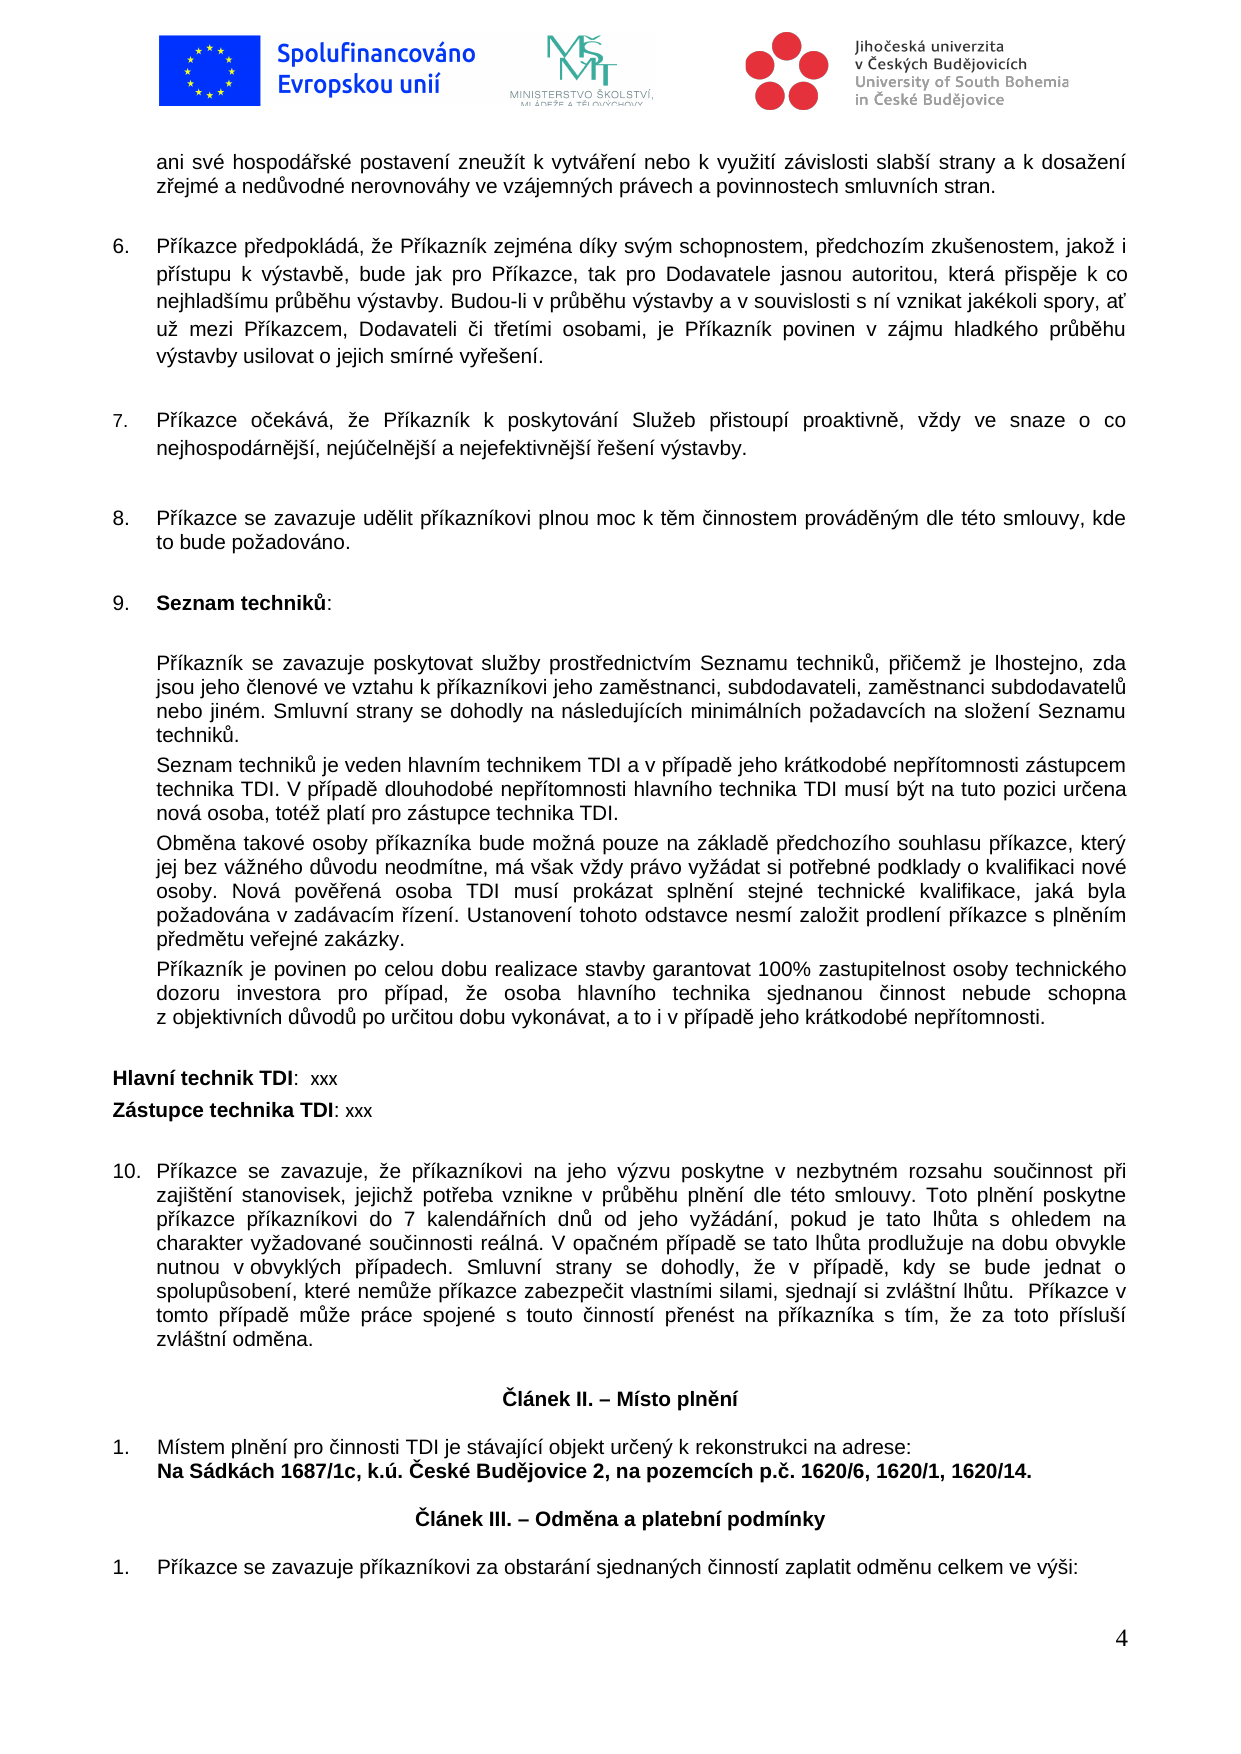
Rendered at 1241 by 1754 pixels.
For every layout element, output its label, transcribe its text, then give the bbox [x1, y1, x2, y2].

text Článek II. – Místo plnění [112, 1387, 1128, 1411]
text Příkazník je povinen po celou dobu realizace stavby garantovat 100% zastupitelnost osoby technického dozoru investora pro případ, že osoba hlavního technika sjednanou činnost nebude schopna z objektivních důvodů po určitou dobu vykonávat, a to i v případě jeho krátkodobé nepřítomnosti. [112, 957, 1128, 1029]
text Obměna takové osoby příkazníka bude možná pouze na základě předchozího souhlasu příkazce, který jej bez vážného důvodu neodmítne, má však vždy právo vyžádat si potřebné podklady o kvalifikaci nové osoby. Nová pověřená osoba TDI musí prokázat splnění stejné technické kvalifikace, jaká byla požadována v zadávacím řízení. Ustanovení tohoto odstavce nesmí založit prodlení příkazce s plněním předmětu veřejné zakázky. [112, 831, 1128, 951]
text Zástupce technika TDI: [112, 1097, 1128, 1122]
text 8. Příkazce se zavazuje udělit příkazníkovi plnou moc k těm činnostem prováděným dle této smlouvy, kde to bude požadováno. [112, 506, 1128, 554]
text 10. Příkazce se zavazuje, že příkazníkovi na jeho výzvu poskytne v nezbytném rozsahu součinnost při zajištění stanovisek, jejichž potřeba vznikne v průběhu plnění dle této smlouvy. Toto plnění poskytne příkazce příkazníkovi do 7 kalendářních dnů od jeho vyžádání, pokud je tato lhůta s ohledem na charakter vyžadované součinnosti reálná. V opačném případě se tato lhůta prodlužuje na dobu obvykle nutnou v obvyklých případech. Smluvní strany se dohodly, že v případě, kdy se bude jednat o spolupůsobení, které nemůže příkazce zabezpečit vlastními silami, sjednají si zvláštní lhůtu. Příkazce v tomto případě může práce spojené s touto činností přenést na příkazníka s tím, že za toto přísluší zvláštní odměna. [112, 1159, 1128, 1351]
list Na Sádkách 1687/1c, k.ú. České Budějovice 2, na pozemcích p.č. 1620/6, 1620/1, 1620/14. [157, 1459, 1128, 1483]
picture [745, 32, 1069, 110]
text Článek III. – Odměna a platební podmínky [112, 1507, 1128, 1531]
list Příkazce se zavazuje příkazníkovi za obstarání sjednaných činností zaplatit odměnu celkem ve výši: [112, 1555, 1128, 1579]
list 7. Příkazce očekává, že Příkazník k poskytování Služeb přistoupí proaktivně, vždy ve snaze o co nejhospodárnější, nejúčelnější a nejefektivnější řešení výstavby. [112, 408, 1128, 460]
text Příkazník se zavazuje poskytovat služby prostřednictvím Seznamu techniků, přičemž je lhostejno, zda jsou jeho členové ve vztahu k příkazníkovi jeho zaměstnanci, subdodavateli, zaměstnanci subdodavatelů nebo jiném. Smluvní strany se dohodly na následujících minimálních požadavcích na složení Seznamu techniků. [112, 651, 1128, 747]
text Hlavní technik TDI: [112, 1065, 1128, 1091]
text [112, 150, 1128, 198]
list 6. Příkazce předpokládá, že Příkazník zejména díky svým schopnostem, předchozím zkušenostem, jakož i přístupu k výstavbě, bude jak pro Příkazce, tak pro Dodavatele jasnou autoritou, která přispěje k co nejhladšímu průběhu výstavby. Budou-li v průběhu výstavby a v souvislosti s ní vznikat jakékoli spory, ať už mezi Příkazcem, Dodavateli či třetími osobami, je Příkazník povinen v zájmu hladkého průběhu výstavby usilovat o jejich smírné vyřešení. [112, 234, 1128, 368]
picture [157, 33, 658, 106]
text Seznam techniků je veden hlavním technikem TDI a v případě jeho krátkodobé nepřítomnosti zástupcem technika TDI. V případě dlouhodobé nepřítomnosti hlavního technika TDI musí být na tuto pozici určena nová osoba, totéž platí pro zástupce technika TDI. [112, 753, 1128, 825]
list Místem plnění pro činnosti TDI je stávající objekt určený k rekonstrukci na adrese: [112, 1435, 1128, 1459]
text 9. Seznam techniků: [112, 590, 1128, 614]
